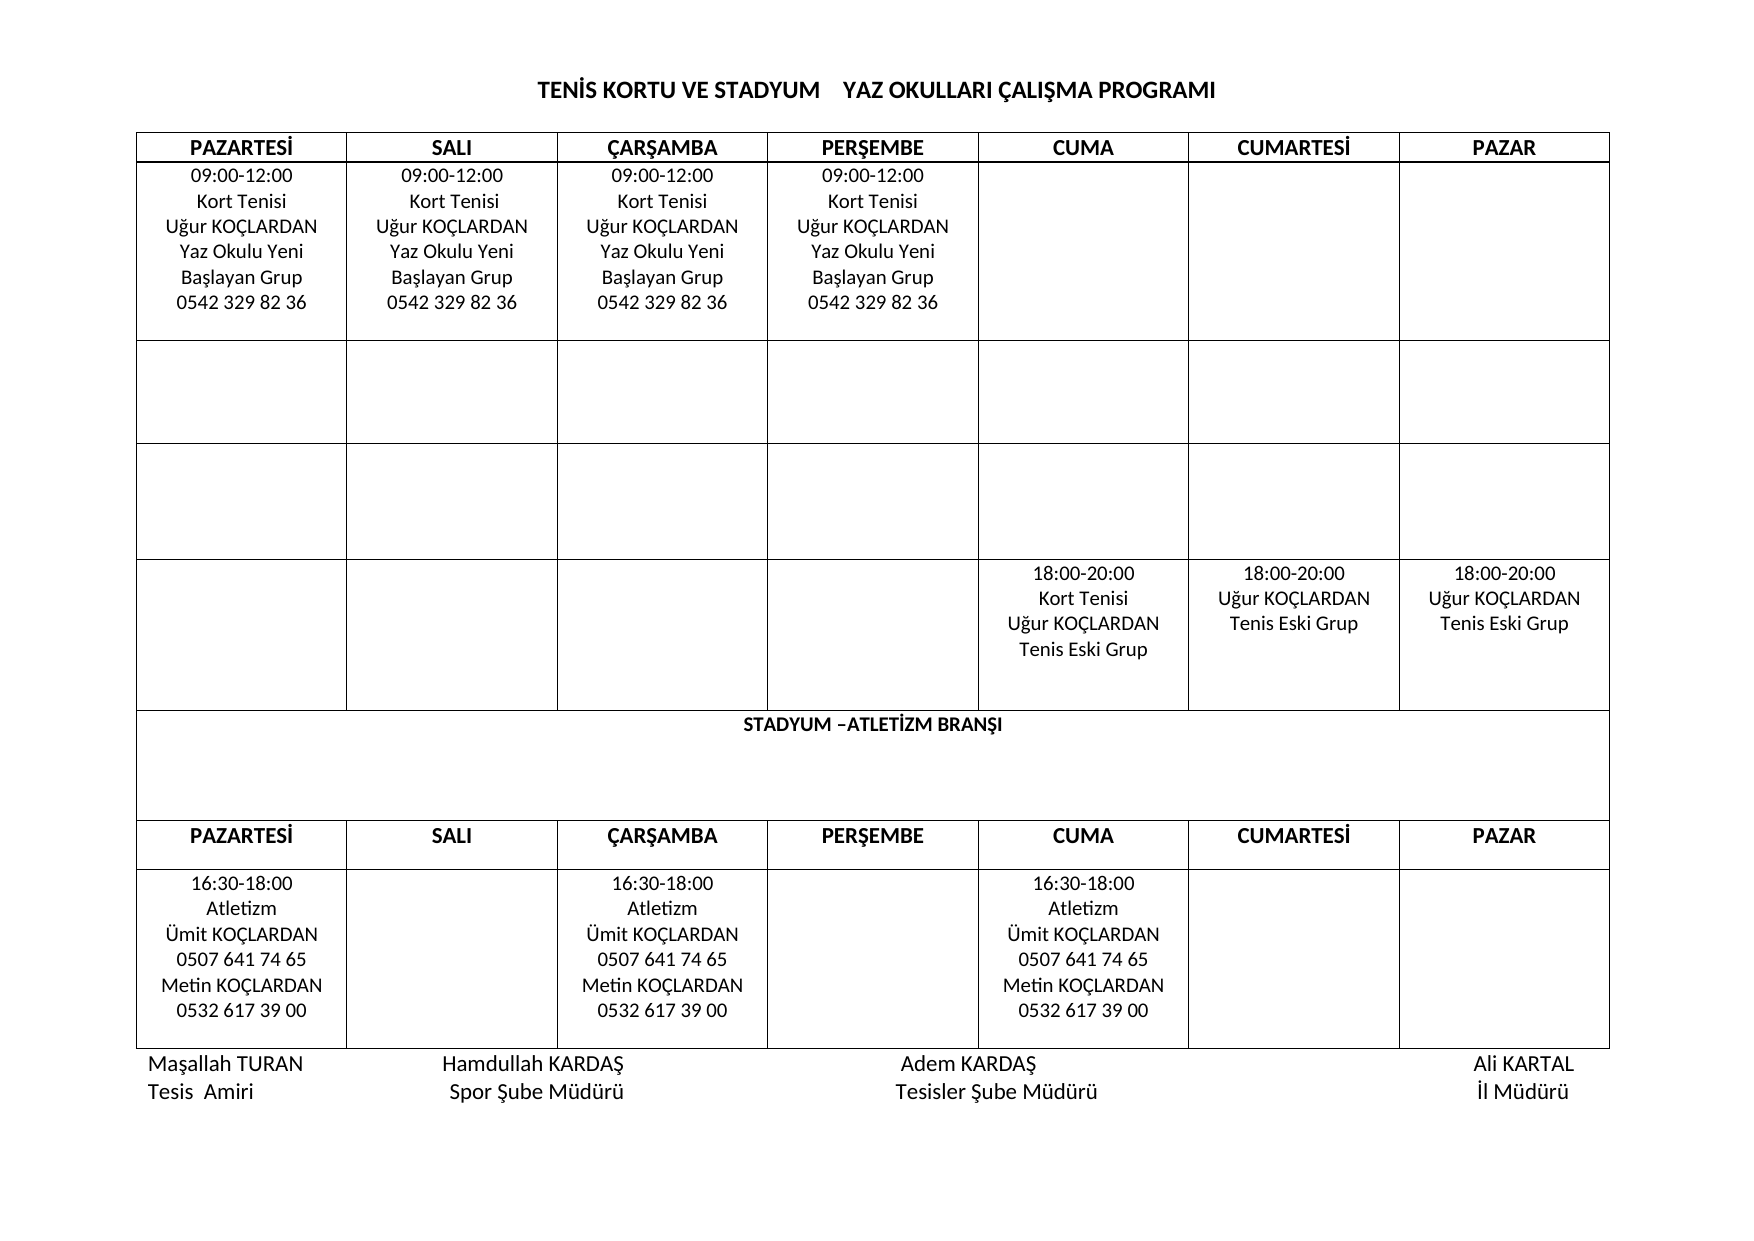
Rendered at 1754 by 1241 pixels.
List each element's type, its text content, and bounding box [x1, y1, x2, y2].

table_header SALI [347, 133, 557, 161]
table_cell [1400, 870, 1609, 1048]
table_cell [137, 444, 346, 559]
table_cell 09:00-12:00 Kort Tenisi Uğur KOÇLARDAN Yaz Okulu Yeni Başlayan Grup 0542 329 82 36 [558, 163, 767, 340]
table_cell [979, 341, 1188, 443]
table_cell [347, 341, 557, 443]
table_cell 16:30-18:00 Atletizm Ümit KOÇLARDAN 0507 641 74 65 Metin KOÇLARDAN 0532 617 39 00 [137, 870, 346, 1048]
text Maşallah TURAN Hamdullah KARDAŞ Adem KARDAŞ Ali KARTAL [148, 1049, 1606, 1077]
table_cell 18:00-20:00 Kort Tenisi Uğur KOÇLARDAN Tenis Eski Grup [979, 560, 1188, 710]
table_cell CUMARTESİ [1189, 821, 1399, 869]
table_cell [768, 870, 978, 1048]
table_cell [347, 560, 557, 710]
table_cell [1400, 444, 1609, 559]
table_header PAZARTESİ [137, 133, 346, 161]
table_cell PAZARTESİ [137, 821, 346, 869]
table_cell [347, 870, 557, 1048]
table_cell PERŞEMBE [768, 821, 978, 869]
table_cell CUMA [979, 821, 1188, 869]
table_header CUMA [979, 133, 1188, 161]
table_cell 09:00-12:00 Kort Tenisi Uğur KOÇLARDAN Yaz Okulu Yeni Başlayan Grup 0542 329 82 36 [137, 163, 346, 340]
table_cell ÇARŞAMBA [558, 821, 767, 869]
table_header CUMARTESİ [1189, 133, 1399, 161]
table_cell 09:00-12:00 Kort Tenisi Uğur KOÇLARDAN Yaz Okulu Yeni Başlayan Grup 0542 329 82 36 [768, 163, 978, 340]
table_header PAZAR [1400, 133, 1609, 161]
table_cell [1189, 163, 1399, 340]
table_cell SALI [347, 821, 557, 869]
table_cell [1400, 163, 1609, 340]
table_cell [768, 444, 978, 559]
table_cell [347, 444, 557, 559]
table_cell 09:00-12:00 Kort Tenisi Uğur KOÇLARDAN Yaz Okulu Yeni Başlayan Grup 0542 329 82 36 [347, 163, 557, 340]
table_cell [137, 341, 346, 443]
table_cell [137, 560, 346, 710]
table_cell 18:00-20:00 Uğur KOÇLARDAN Tenis Eski Grup [1189, 560, 1399, 710]
table_header ÇARŞAMBA [558, 133, 767, 161]
table_cell 16:30-18:00 Atletizm Ümit KOÇLARDAN 0507 641 74 65 Metin KOÇLARDAN 0532 617 39 00 [558, 870, 767, 1048]
table_cell [1189, 870, 1399, 1048]
table_cell 16:30-18:00 Atletizm Ümit KOÇLARDAN 0507 641 74 65 Metin KOÇLARDAN 0532 617 39 00 [979, 870, 1188, 1048]
table_cell STADYUM –ATLETİZM BRANŞI [137, 711, 1609, 820]
text Tesis Amiri Spor Şube Müdürü Tesisler Şube Müdürü İl Müdürü [148, 1077, 1606, 1105]
table_cell [1189, 341, 1399, 443]
table_cell [768, 341, 978, 443]
table_cell 18:00-20:00 Uğur KOÇLARDAN Tenis Eski Grup [1400, 560, 1609, 710]
table_cell [558, 444, 767, 559]
table_cell [768, 560, 978, 710]
table_cell [1189, 444, 1399, 559]
table_cell [1400, 341, 1609, 443]
table_cell PAZAR [1400, 821, 1609, 869]
table_cell [979, 444, 1188, 559]
table_cell [558, 341, 767, 443]
table_header PERŞEMBE [768, 133, 978, 161]
table_cell [979, 163, 1188, 340]
table_cell [558, 560, 767, 710]
